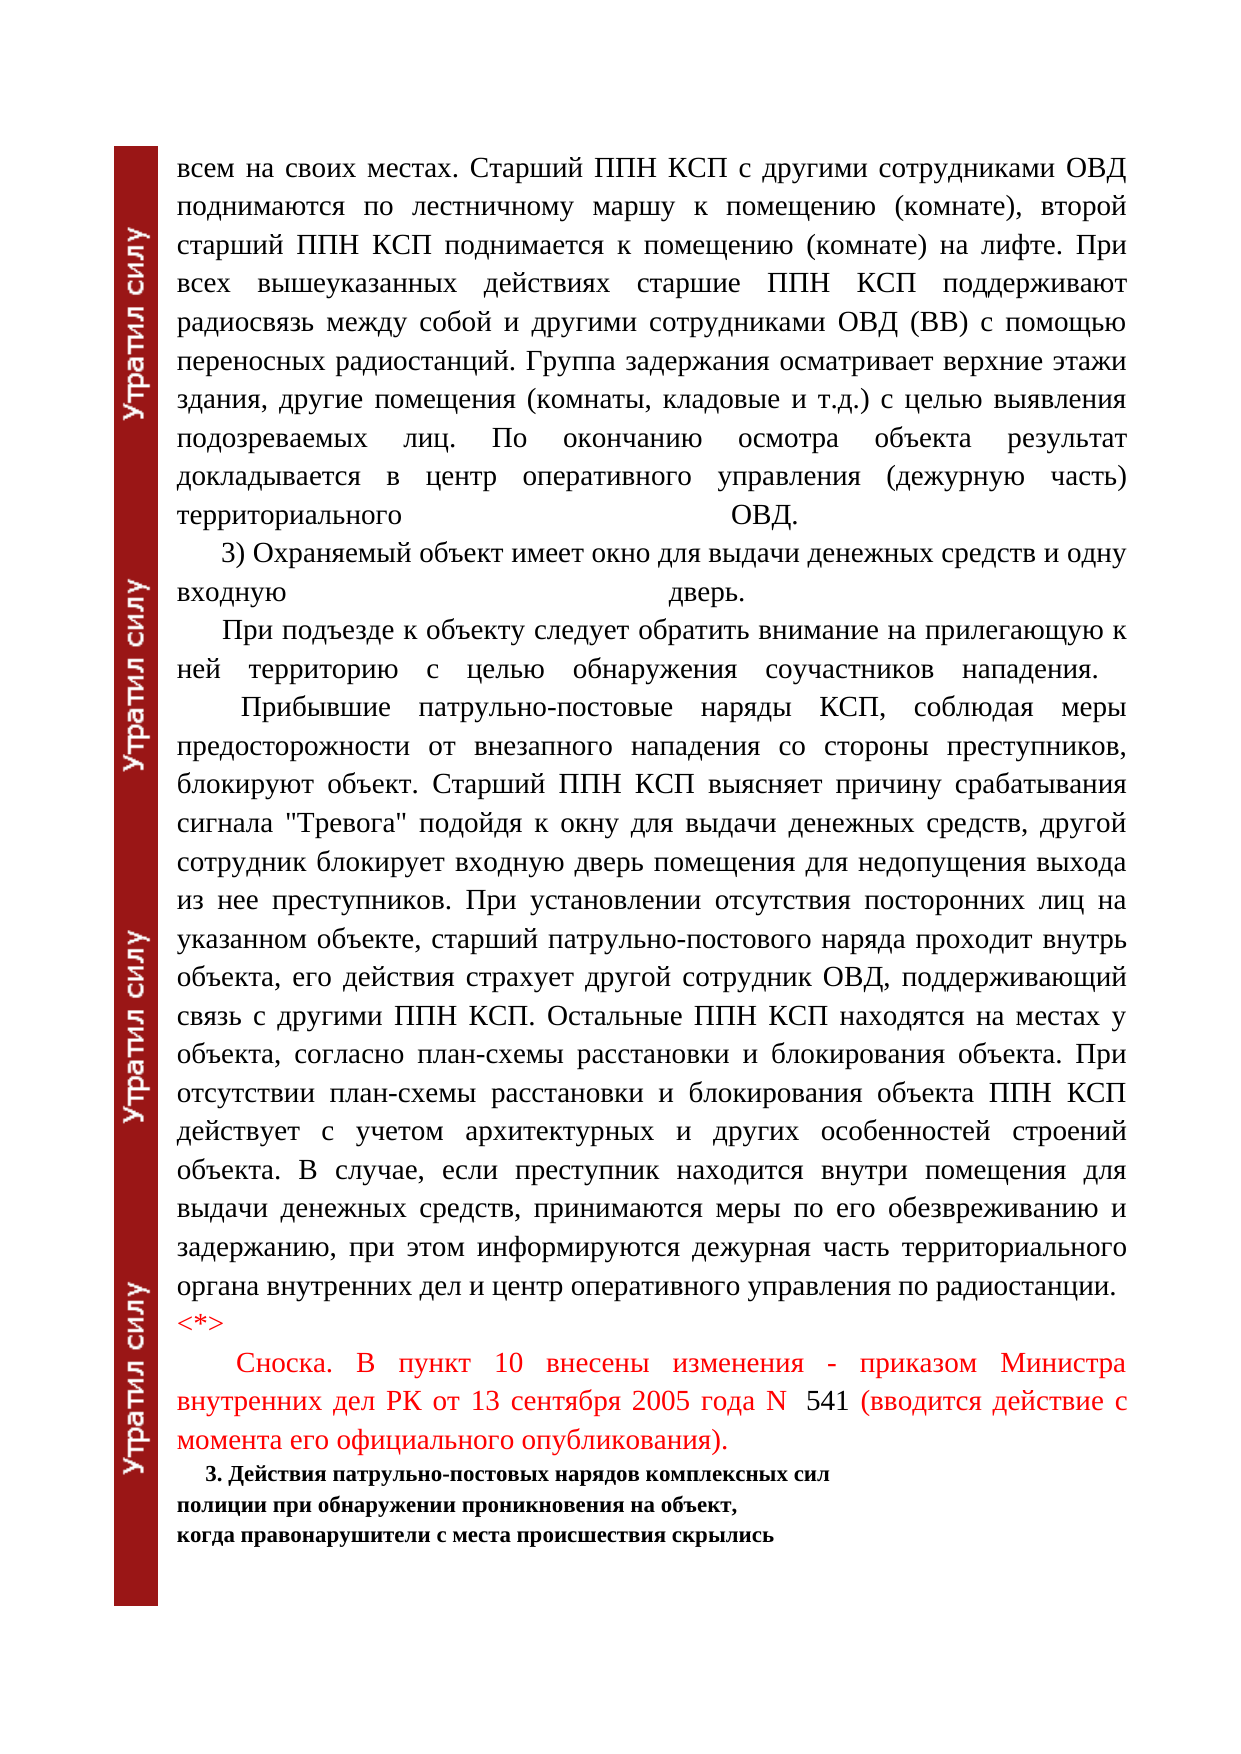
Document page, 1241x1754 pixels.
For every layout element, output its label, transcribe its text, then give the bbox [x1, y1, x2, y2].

text 3. Действия патрульно-постовых нарядов комплексных сил полиции при обнаружении проникновения на объект, когда правонарушители с места происшествия скрылись [112, 1460, 1128, 1547]
picture [114, 1547, 158, 1606]
picture [114, 146, 158, 150]
picture [114, 1455, 158, 1460]
